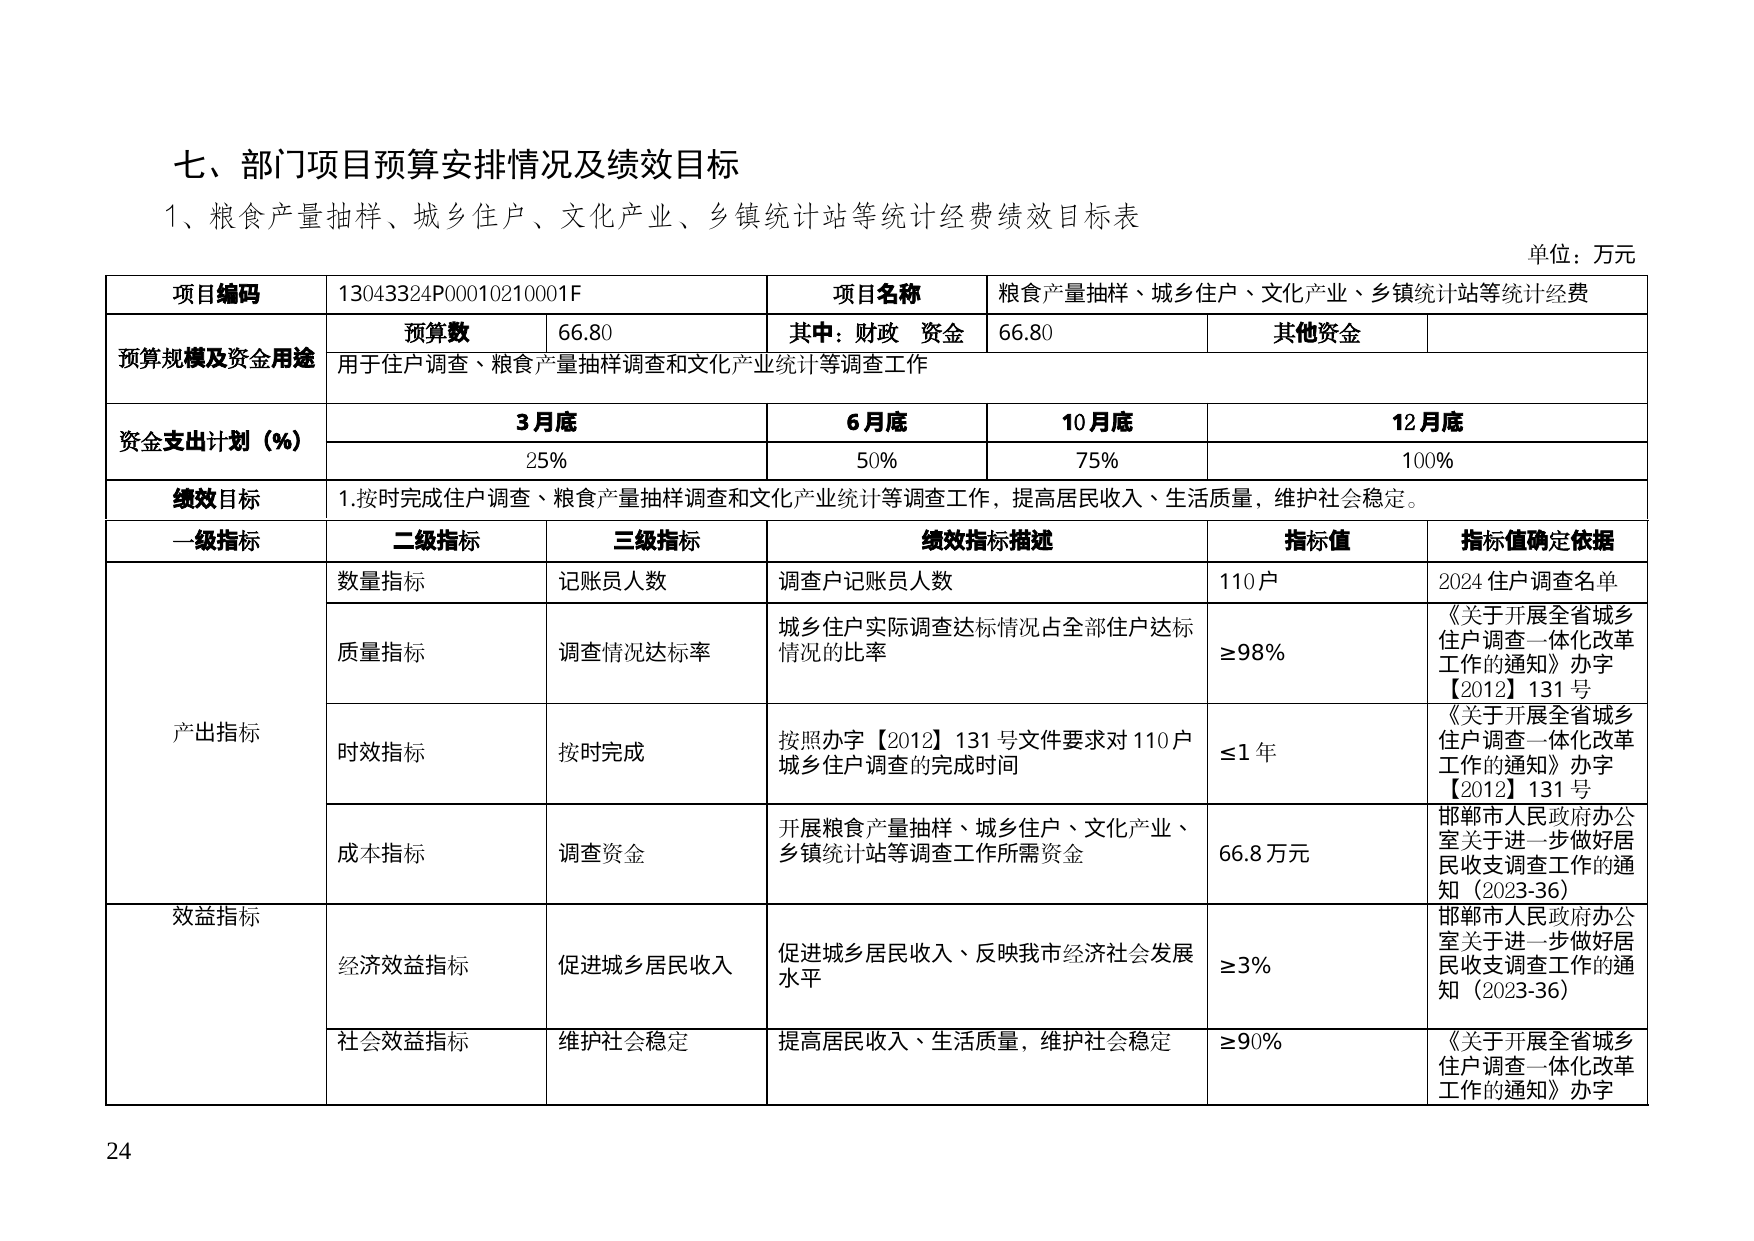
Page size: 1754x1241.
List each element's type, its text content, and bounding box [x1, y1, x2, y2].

table_cell 促进城乡居民收入 [547, 905, 766, 1028]
table_cell 1.按时完成住户调查、粮食产量抽样调查和文化产业统计等调查工作，提高居民收入、生活质量，维护社会稳定。 [327, 481, 1647, 518]
table_cell 经济效益指标 [327, 905, 546, 1028]
table_cell 粮食产量抽样、城乡住户、文化产业、乡镇统计站等统计经费 [988, 276, 1647, 313]
table_cell 项目名称 [768, 276, 986, 313]
table_cell 按时完成 [547, 704, 766, 803]
table_cell 110户 [1208, 563, 1427, 602]
table_header 指标值 [1208, 521, 1427, 561]
table_cell 调查资金 [547, 805, 766, 903]
table_header 单位：万元 [107, 235, 1647, 275]
table_cell 时效指标 [327, 704, 546, 803]
table_cell 城乡住户实际调查达标情况占全部住户达标情况的比率 [768, 604, 1207, 703]
table_cell 用于住户调查、粮食产量抽样调查和文化产业统计等调查工作 [327, 353, 1647, 402]
table_cell 66.8万元 [1208, 805, 1427, 903]
table_cell 社会效益指标 [327, 1030, 546, 1104]
table_cell 其他资金 [1208, 315, 1427, 352]
table_cell 促进城乡居民收入、反映我市经济社会发展水平 [768, 905, 1207, 1028]
table_cell ≤1年 [1208, 704, 1427, 803]
table_header 绩效指标描述 [768, 521, 1207, 561]
table_cell 其中：财政 资金 [768, 315, 986, 352]
table_cell 开展粮食产量抽样、城乡住户、文化产业、乡镇统计站等调查工作所需资金 [768, 805, 1207, 903]
table_cell 数量指标 [327, 563, 546, 602]
table_header 一级指标 [107, 521, 326, 561]
table_cell 75% [988, 443, 1207, 479]
table_header 指标值确定依据 [1428, 521, 1647, 561]
table_cell 维护社会稳定 [547, 1030, 766, 1104]
table_cell 100% [1208, 443, 1647, 479]
table_cell 效益指标 [107, 905, 326, 1104]
table_cell 预算规模及资金用途 [107, 315, 326, 402]
table_cell ≥98% [1208, 604, 1427, 703]
table_cell 资金支出计划（%） [107, 404, 326, 479]
table_cell 成本指标 [327, 805, 546, 903]
table_cell 质量指标 [327, 604, 546, 703]
table_cell 2024住户调查名单 [1428, 563, 1647, 602]
table_header 二级指标 [327, 521, 546, 561]
table_cell 提高居民收入、生活质量，维护社会稳定 [768, 1030, 1207, 1104]
table_cell 《关于开展全省城乡住户调查一体化改革工作的通知》办字【2012】131号 [1428, 604, 1647, 703]
table_cell 调查情况达标率 [547, 604, 766, 703]
table_cell 按照办字【2012】131号文件要求对110户城乡住户调查的完成时间 [768, 704, 1207, 803]
table_cell ≥90% [1208, 1030, 1427, 1104]
table_cell 66.80 [547, 315, 766, 352]
text 七、部门项目预算安排情况及绩效目标 [106, 143, 1648, 181]
table_cell 50% [768, 443, 986, 479]
table_cell 项目编码 [107, 276, 326, 313]
table_cell 邯郸市人民政府办公室关于进一步做好居民收支调查工作的通知（2023-36） [1428, 905, 1647, 1028]
table_cell 邯郸市人民政府办公室关于进一步做好居民收支调查工作的通知（2023-36） [1428, 805, 1647, 903]
table_cell 《关于开展全省城乡住户调查一体化改革工作的通知》办字【2012】131号 [1428, 1030, 1647, 1104]
table_cell 预算数 [327, 315, 546, 352]
table_cell 25% [327, 443, 766, 479]
table_cell [1428, 315, 1647, 352]
table_cell 10月底 [988, 404, 1207, 441]
table_cell 《关于开展全省城乡住户调查一体化改革工作的通知》办字【2012】131号 [1428, 704, 1647, 803]
table_header 三级指标 [547, 521, 766, 561]
table_cell 13043324P00010210001F [327, 276, 766, 313]
text 1、粮食产量抽样、城乡住户、文化产业、乡镇统计站等统计经费绩效目标表 [106, 201, 1648, 233]
table_cell 绩效目标 [107, 481, 326, 518]
table_cell 6月底 [768, 404, 986, 441]
table_cell 12月底 [1208, 404, 1647, 441]
table_cell 产出指标 [107, 563, 326, 903]
table_cell 3月底 [327, 404, 766, 441]
table_cell ≥3% [1208, 905, 1427, 1028]
table_cell 记账员人数 [547, 563, 766, 602]
table_cell 调查户记账员人数 [768, 563, 1207, 602]
table_cell 66.80 [988, 315, 1207, 352]
